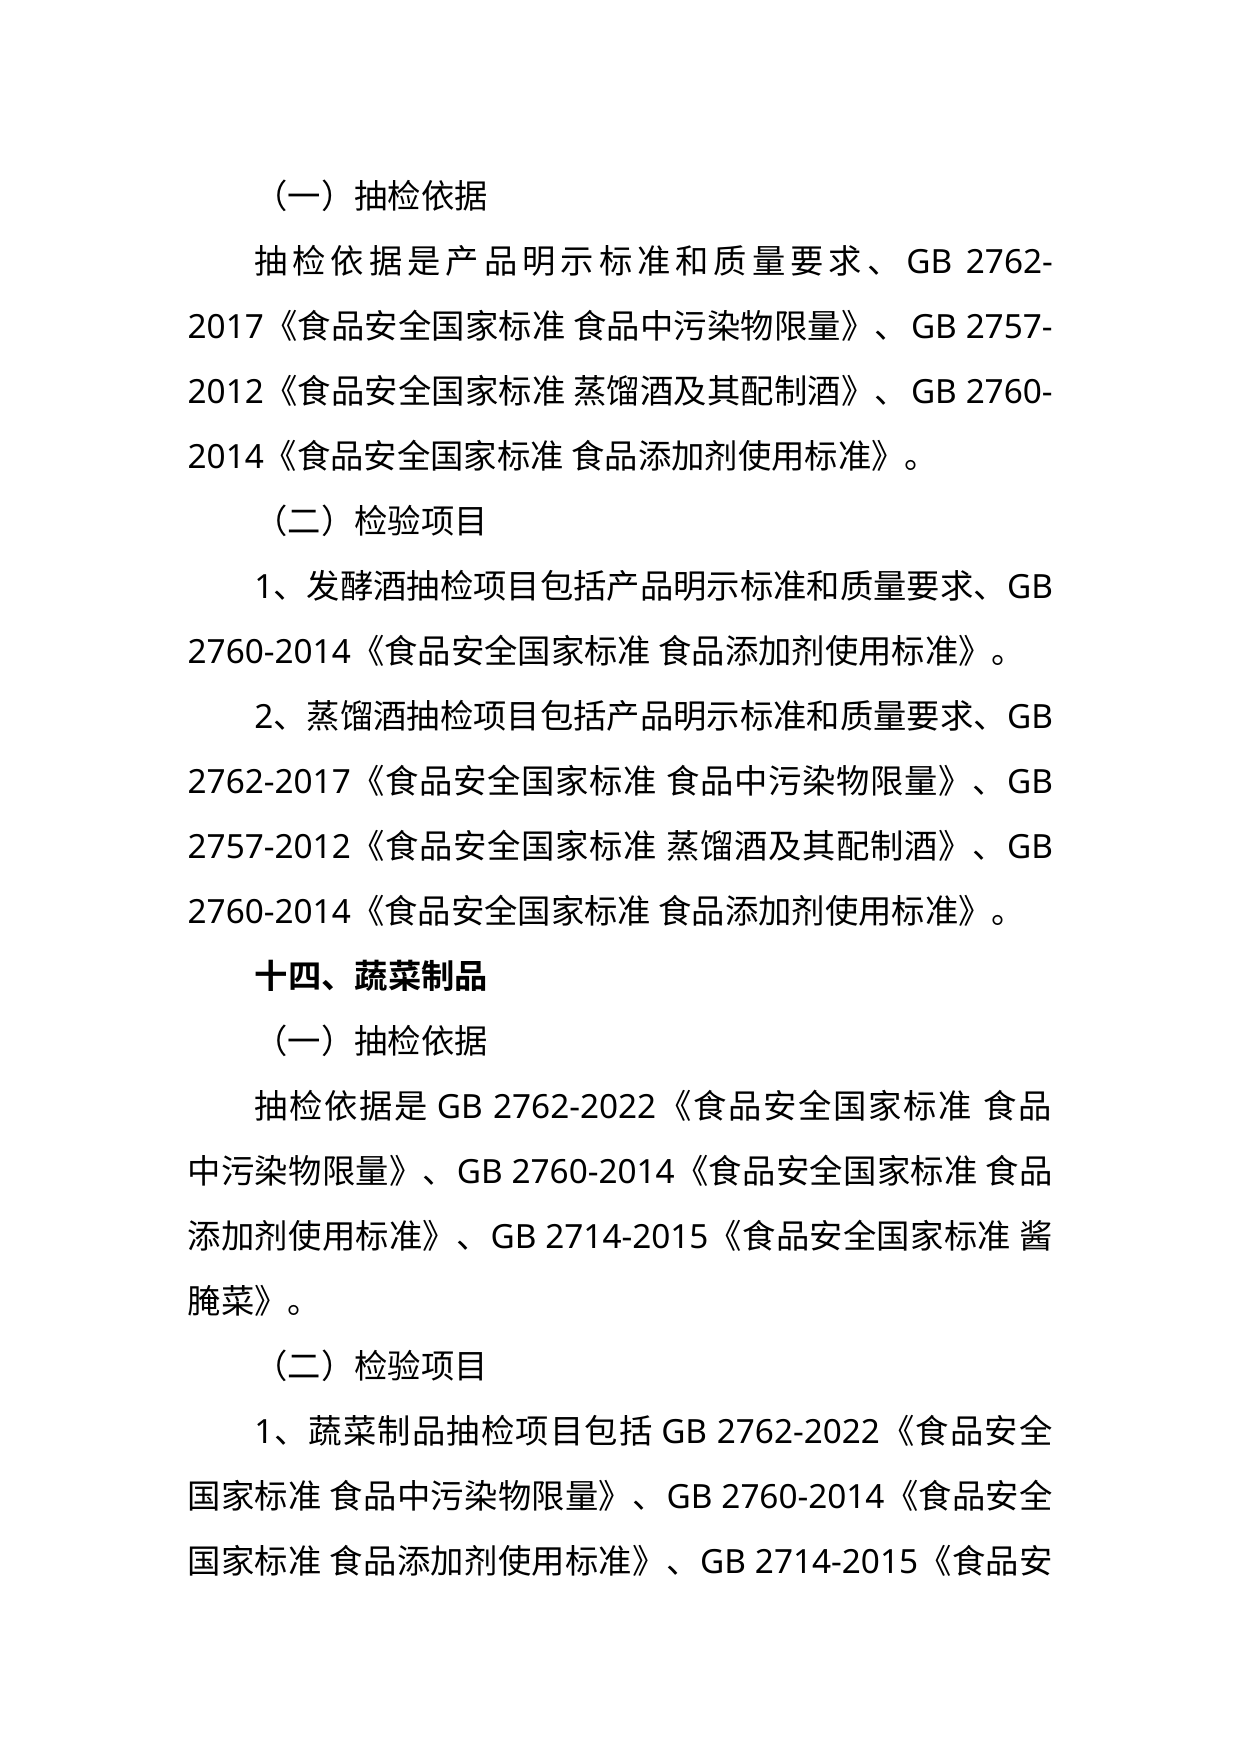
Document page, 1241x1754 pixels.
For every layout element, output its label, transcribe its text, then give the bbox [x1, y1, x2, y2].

list 2、蒸馏酒抽检项目包括产品明示标准和质量要求、GB 2762-2017《食品安全国家标准 食品中污染物限量》、GB 2757-2012《食品安全国家标准 蒸馏酒及其配制酒》、GB 2760-2014《食品安全国家标准 食品添加剂使用标准》。 [187, 682, 1053, 942]
list 1、发酵酒抽检项目包括产品明示标准和质量要求、GB 2760-2014《食品安全国家标准 食品添加剂使用标准》。 [187, 552, 1053, 682]
list 抽检依据是产品明示标准和质量要求、GB 2762-2017《食品安全国家标准 食品中污染物限量》、GB 2757-2012《食品安全国家标准 蒸馏酒及其配制酒》、GB 2760-2014《食品安全国家标准 食品添加剂使用标准》。 [187, 227, 1053, 487]
list （一）抽检依据 [187, 1007, 1053, 1072]
list 抽检依据是GB 2762-2022《食品安全国家标准 食品中污染物限量》、GB 2760-2014《食品安全国家标准 食品添加剂使用标准》、GB 2714-2015《食品安全国家标准 酱腌菜》。 [187, 1072, 1053, 1332]
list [187, 1397, 1053, 1592]
list （二）检验项目 [187, 487, 1053, 552]
list （一）抽检依据 [187, 162, 1053, 227]
list 十四、蔬菜制品 [187, 942, 1053, 1007]
list （二）检验项目 [187, 1332, 1053, 1397]
